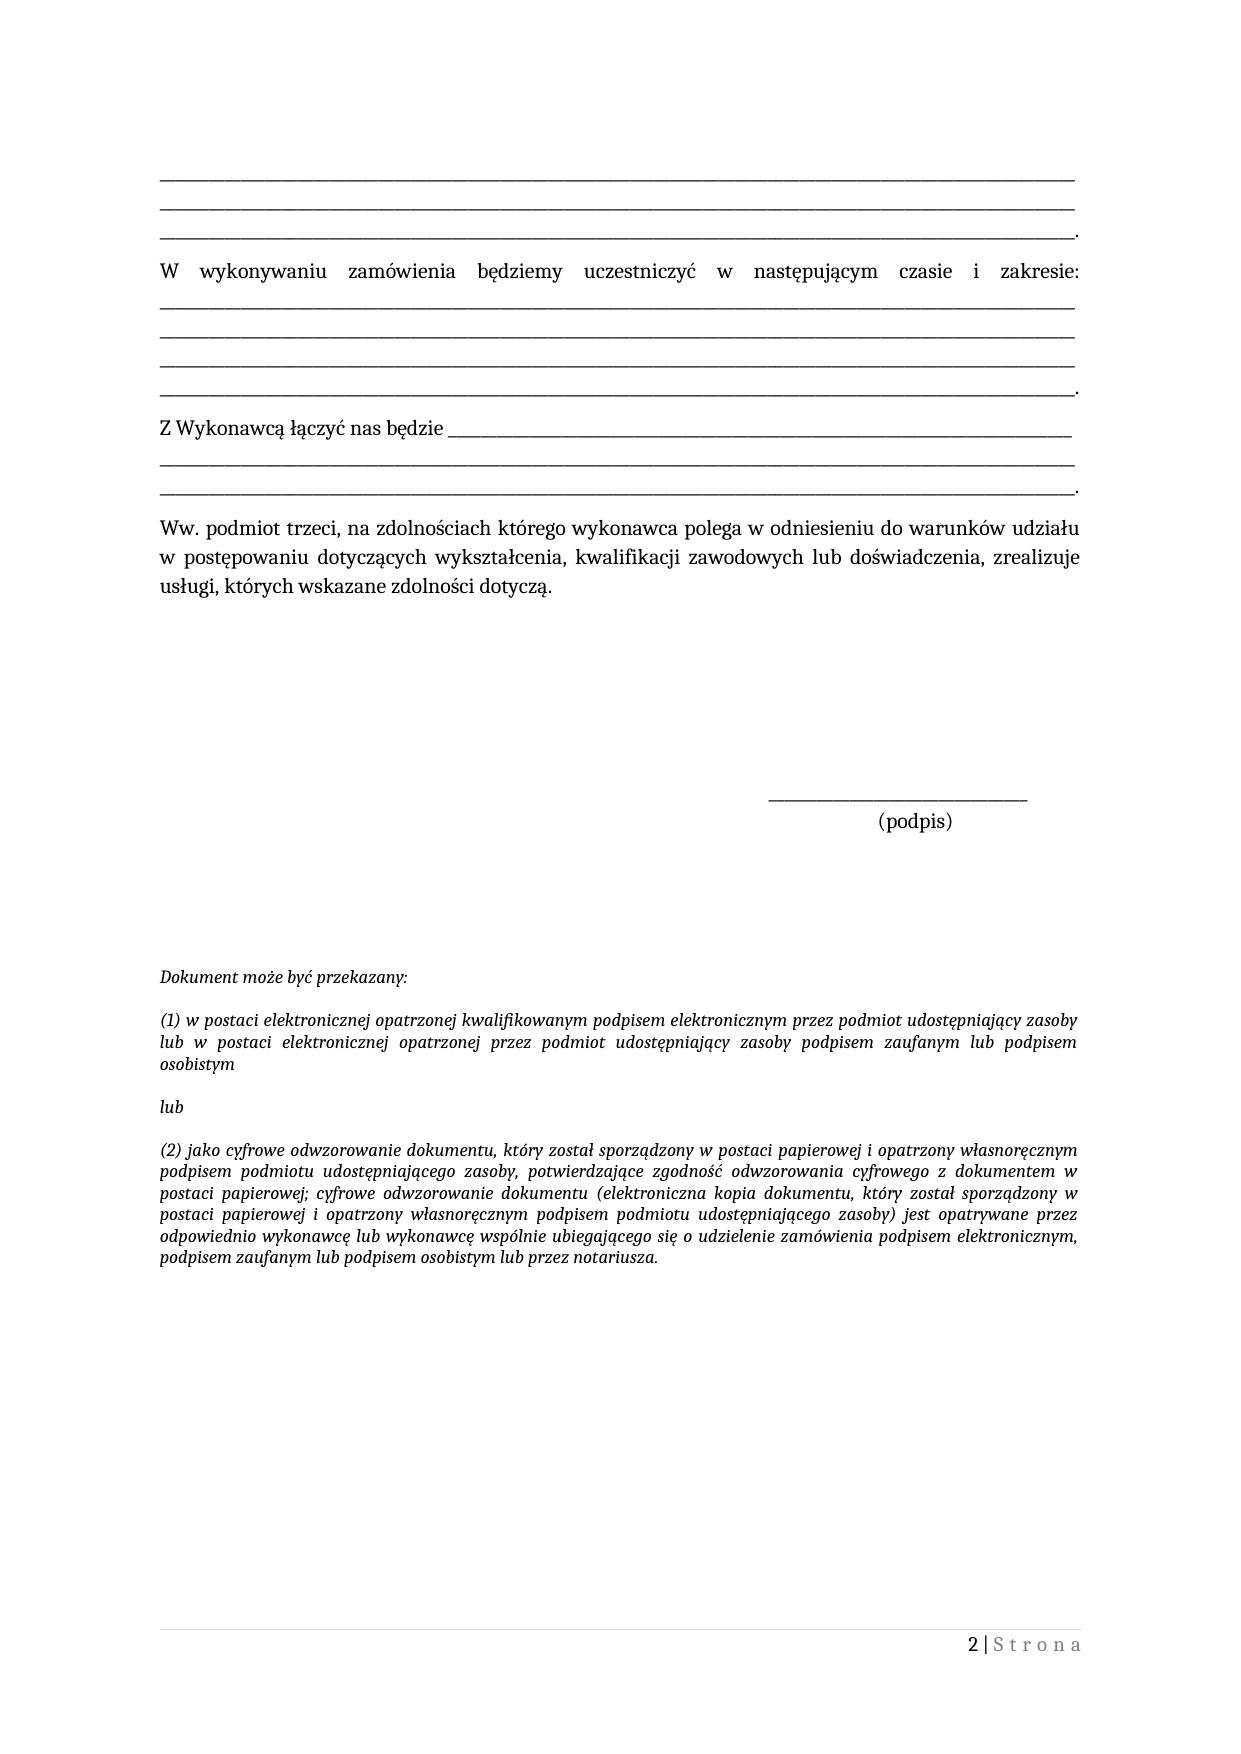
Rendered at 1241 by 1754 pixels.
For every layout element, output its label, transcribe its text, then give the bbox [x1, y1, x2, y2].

text _________________________________________________________________________________________________________________ _________________________________________________________________________________________________________________. [159, 445, 1081, 499]
text Dokument może być przekazany: (1) w postaci elektronicznej opatrzonej kwalifikowanym podpisem elektronicznym przez podmiot udostępniający zasoby lub w postaci elektronicznej opatrzonej przez podmiot udostępniający zasoby podpisem zaufanym lub podpisem osobistym lub (2) jako cyfrowe odwzorowanie dokumentu, który został sporządzony w postaci papierowej i opatrzony własnoręcznym podpisem podmiotu udostępniającego zasoby, potwierdzające zgodność odwzorowania cyfrowego z dokumentem w postaci papierowej; cyfrowe odwzorowanie dokumentu (elektroniczna kopia dokumentu, który został sporządzony w postaci papierowej i opatrzony własnoręcznym podpisem podmiotu udostępniającego zasoby) jest opatrywane przez odpowiednio wykonawcę lub wykonawcę wspólnie ubiegającego się o udzielenie zamówienia podpisem elektronicznym, podpisem zaufanym lub podpisem osobistym lub przez notariusza. [159, 967, 1081, 1269]
text W wykonywaniu zamówienia będziemy uczestniczyć w następującym czasie i zakresie: ____________________________________________________________________________________________________________________________________________________________________________________________________________________________________________________________________________________________________________________________________________________________________________________________________________________________________________________________________. [159, 259, 1081, 400]
text ________________________________ (podpis) [750, 779, 1081, 833]
text Z Wykonawcą łączyć nas będzie _____________________________________________________________________________ [159, 416, 1081, 441]
text Ww. podmiot trzeci, na zdolnościach którego wykonawca polega w odniesieniu do warunków udziału w postępowaniu dotyczących wykształcenia, kwalifikacji zawodowych lub doświadczenia, zrealizuje usługi, których wskazane zdolności dotyczą. [159, 516, 1081, 599]
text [159, 159, 1081, 243]
